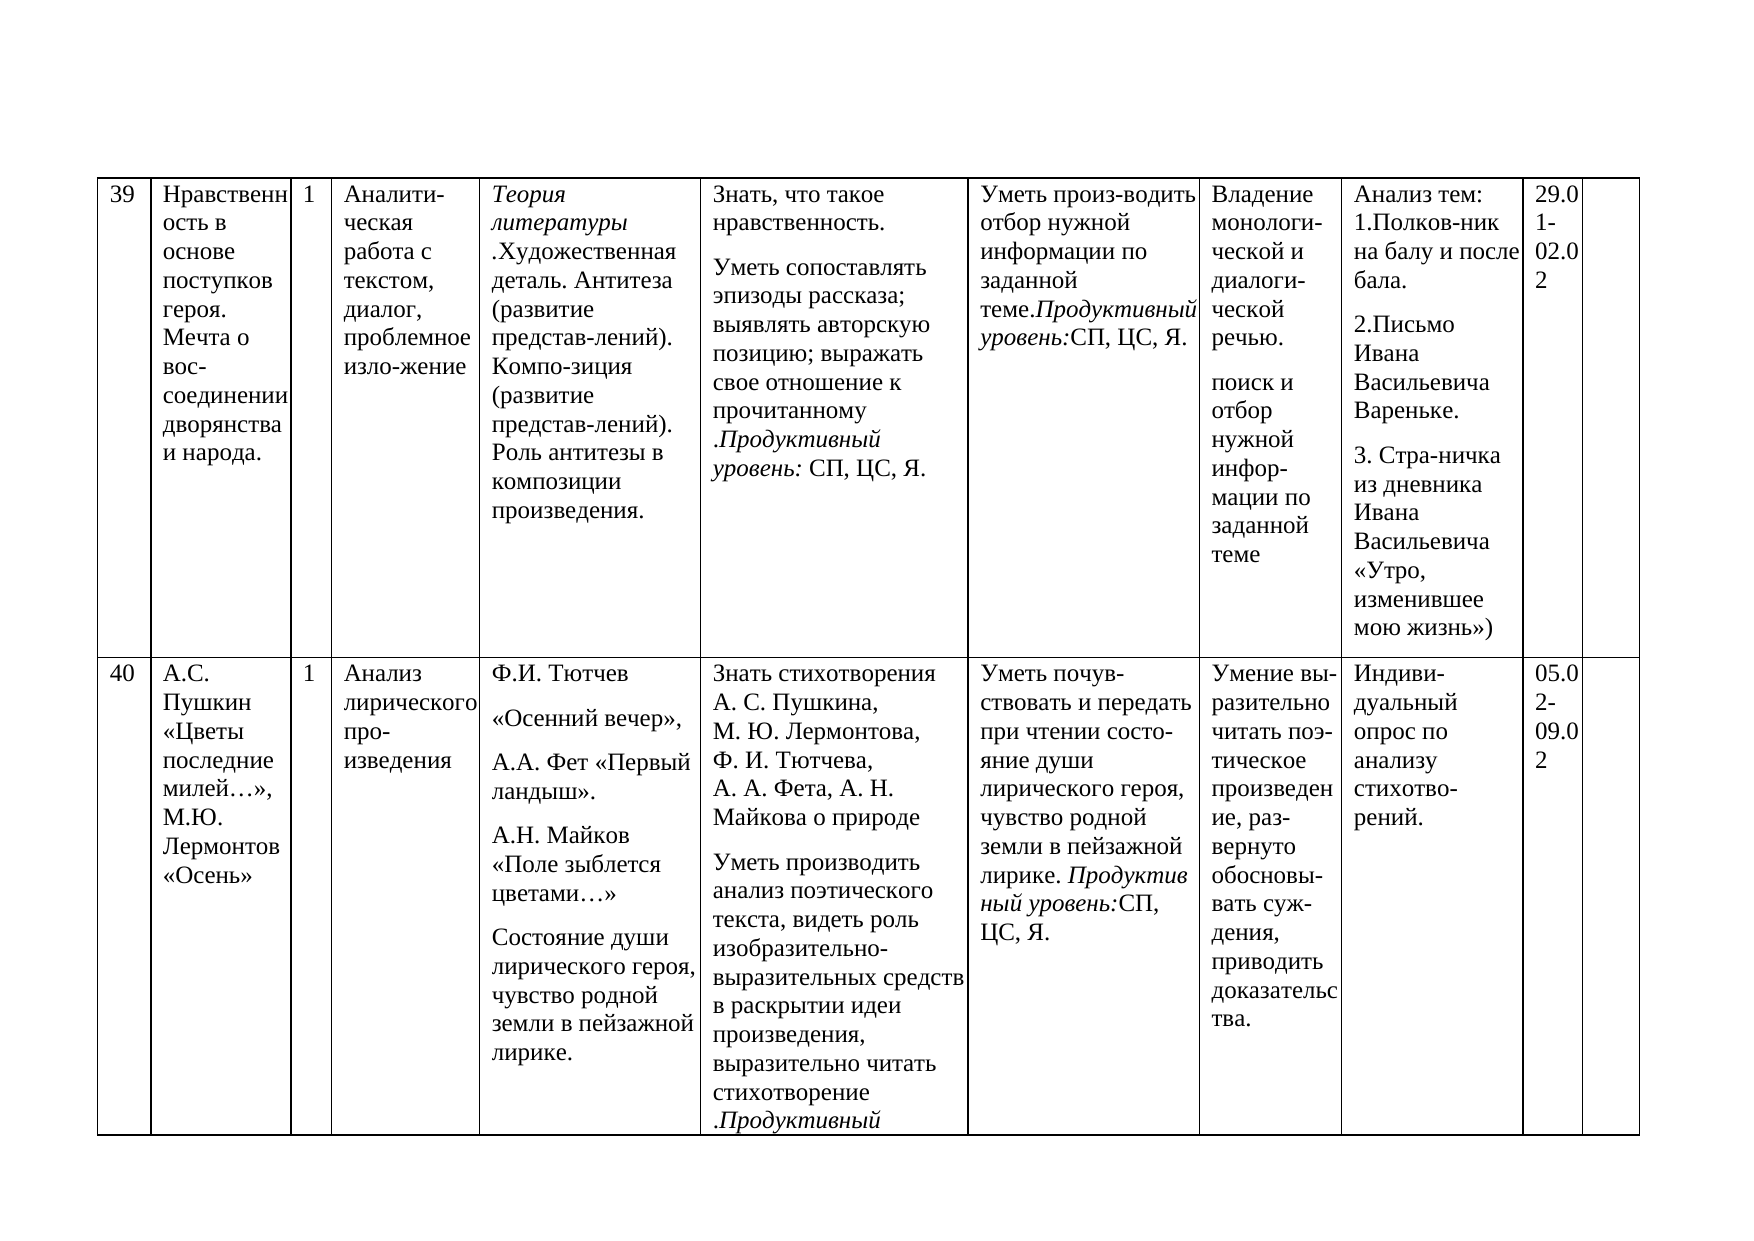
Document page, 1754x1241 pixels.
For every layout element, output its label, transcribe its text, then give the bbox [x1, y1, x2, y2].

table_cell [1583, 179, 1639, 657]
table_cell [1342, 658, 1522, 1134]
table_cell Владение монологи-ческой и диалоги-ческой речью. поиск и отбор нужной инфор-мации по заданной теме [1200, 179, 1341, 657]
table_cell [701, 658, 967, 1134]
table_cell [332, 658, 479, 1134]
table_cell 40 [98, 658, 150, 1134]
table_cell 1 [292, 179, 331, 657]
table_cell Нравственность в основе поступков героя. Мечта о вос-соединении дворянства и народа. [152, 179, 290, 657]
table_cell Уметь произ-водить отбор нужной информации по заданной теме.Продуктивный уровень:СП, ЦС, Я. [969, 179, 1199, 657]
table_cell 39 [98, 179, 150, 657]
table_cell 05.02-09.02 [1524, 658, 1582, 1134]
table_cell 1 [292, 658, 331, 1134]
table_cell 29.01-02.02 [1524, 179, 1582, 657]
table_cell Знать, что такое нравственность. Уметь сопоставлять эпизоды рассказа; выявлять авторскую позицию; выражать свое отношение к прочитанному.Продуктивный уровень: СП, ЦС, Я. [701, 179, 967, 657]
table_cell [1200, 658, 1341, 1134]
table_cell Аналити-ческая работа с текстом, диалог, проблемное изло-жение [332, 179, 479, 657]
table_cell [480, 658, 700, 1134]
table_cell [152, 658, 290, 1134]
table_cell Теория литературы.Художественная деталь. Антитеза (развитие представ-лений). Компо-зиция (развитие представ-лений). Роль антитезы в композиции произведения. [480, 179, 700, 657]
table_cell [1583, 658, 1639, 1134]
table_cell Анализ тем: 1.Полков-ник на балу и после бала. 2.Письмо Ивана Васильевича Вареньке. 3. Стра-ничка из дневника Ивана Васильевича «Утро, изменившее мою жизнь») [1342, 179, 1522, 657]
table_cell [969, 658, 1199, 1134]
